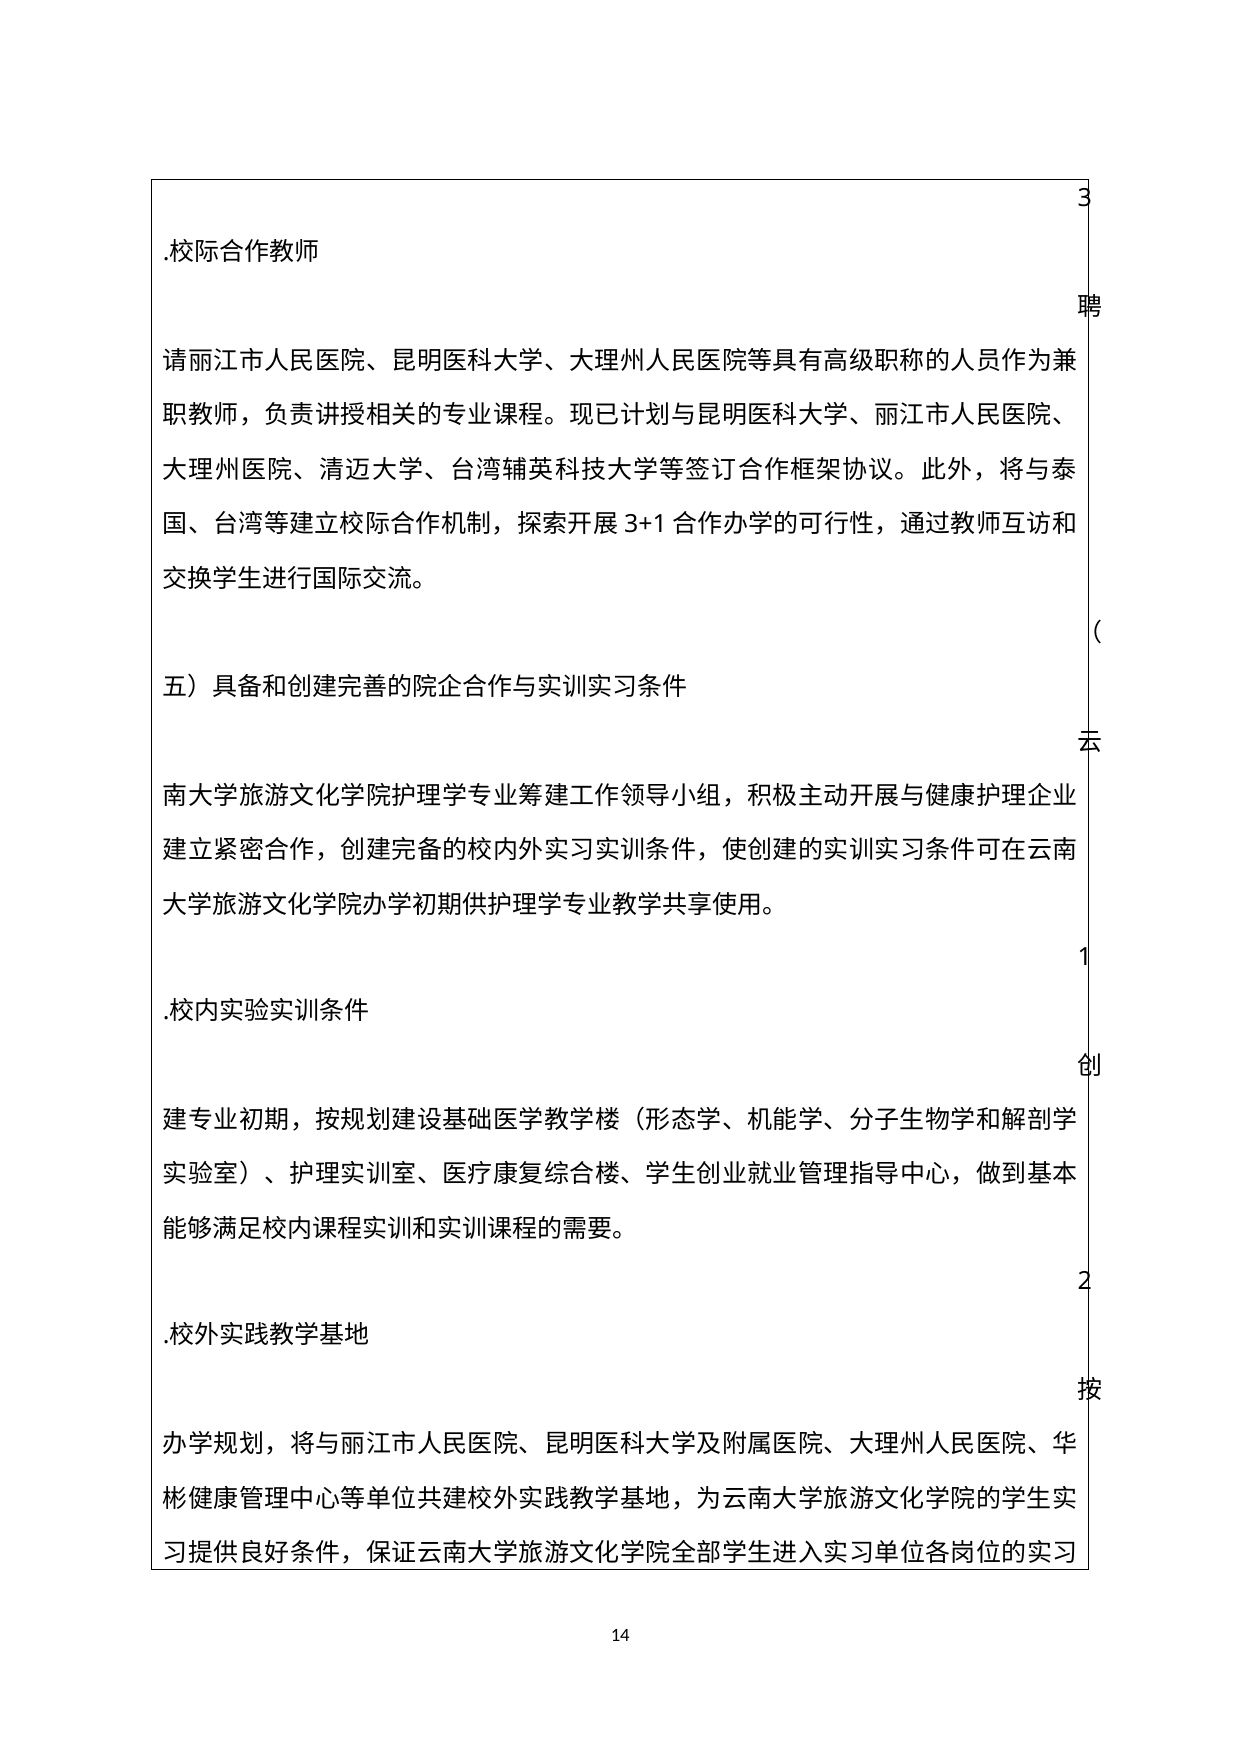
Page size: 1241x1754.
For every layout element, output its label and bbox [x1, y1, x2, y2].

table_header [152, 180, 1088, 1569]
